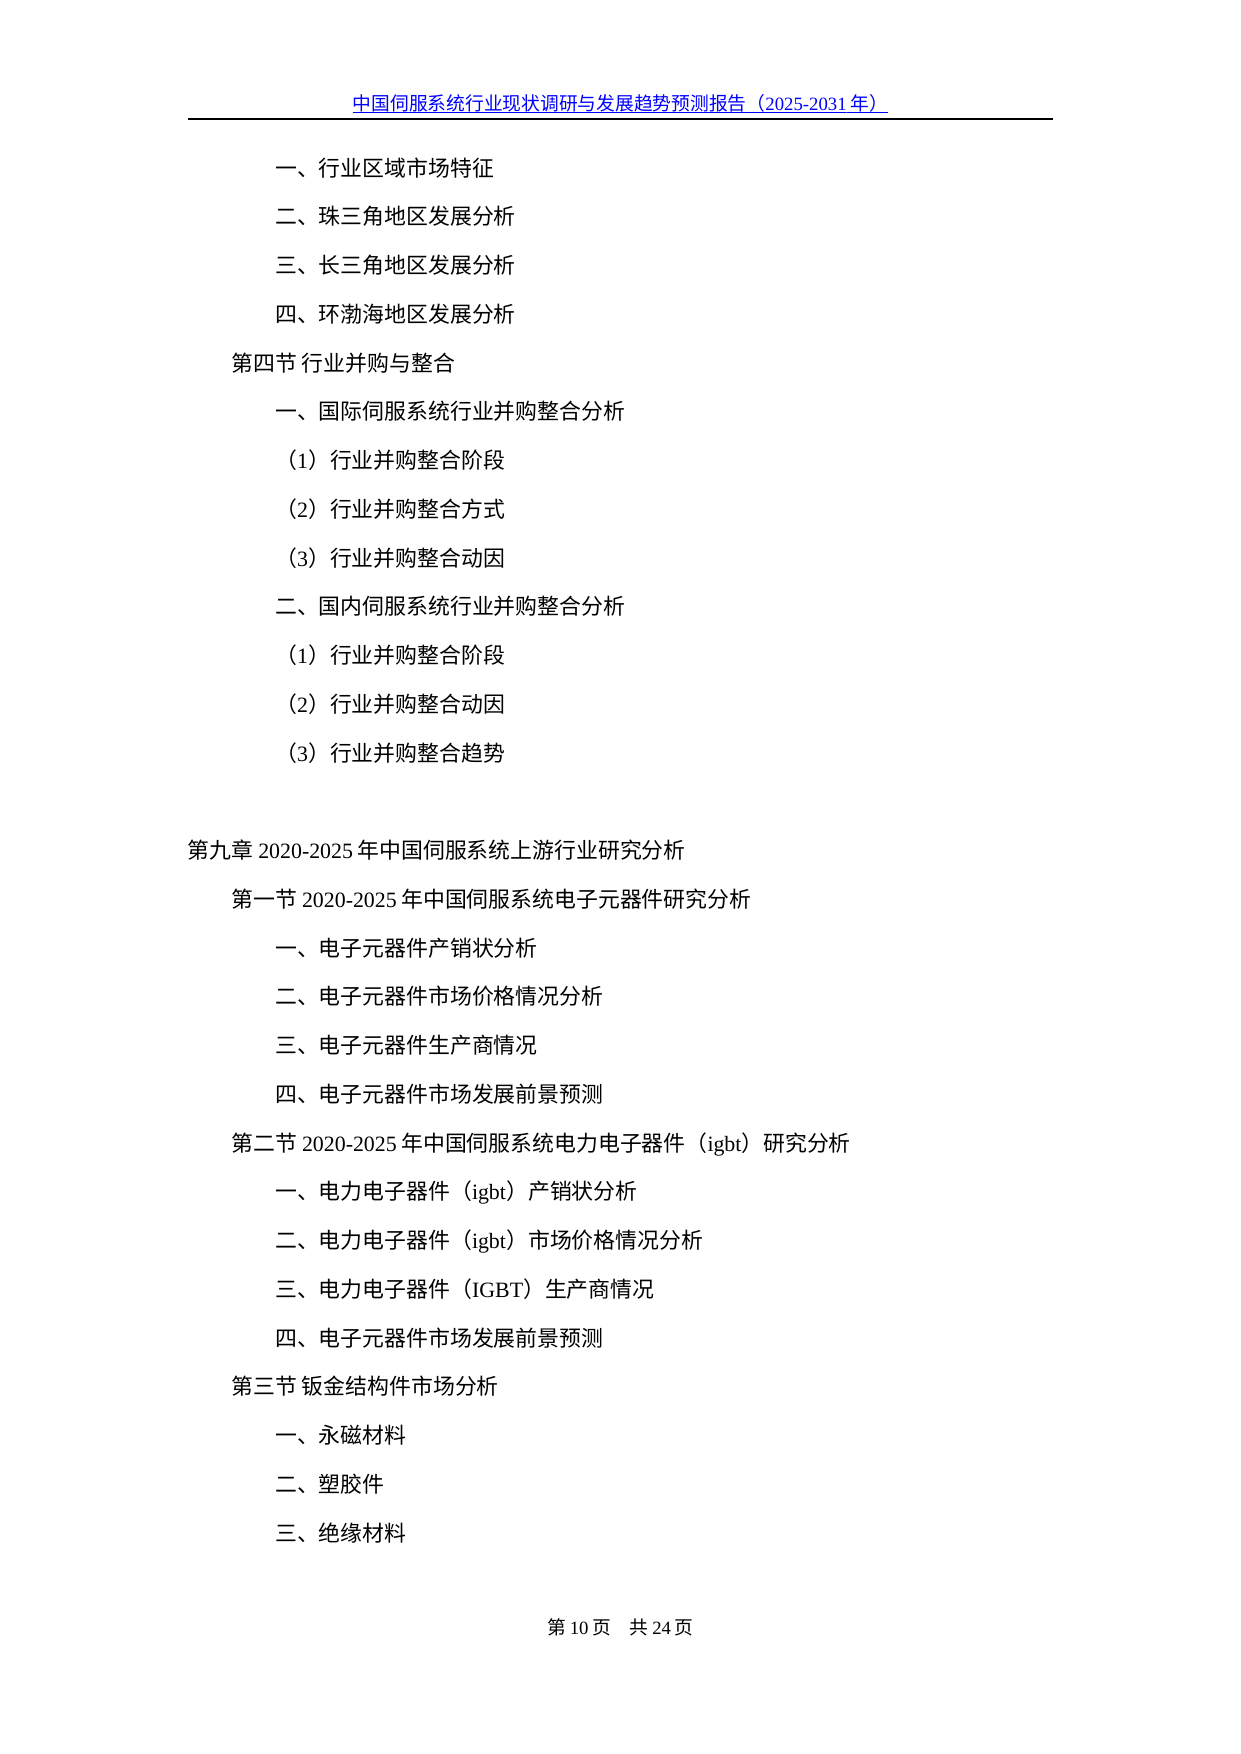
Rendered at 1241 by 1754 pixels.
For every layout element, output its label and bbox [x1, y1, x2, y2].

text [187, 150, 1053, 1548]
